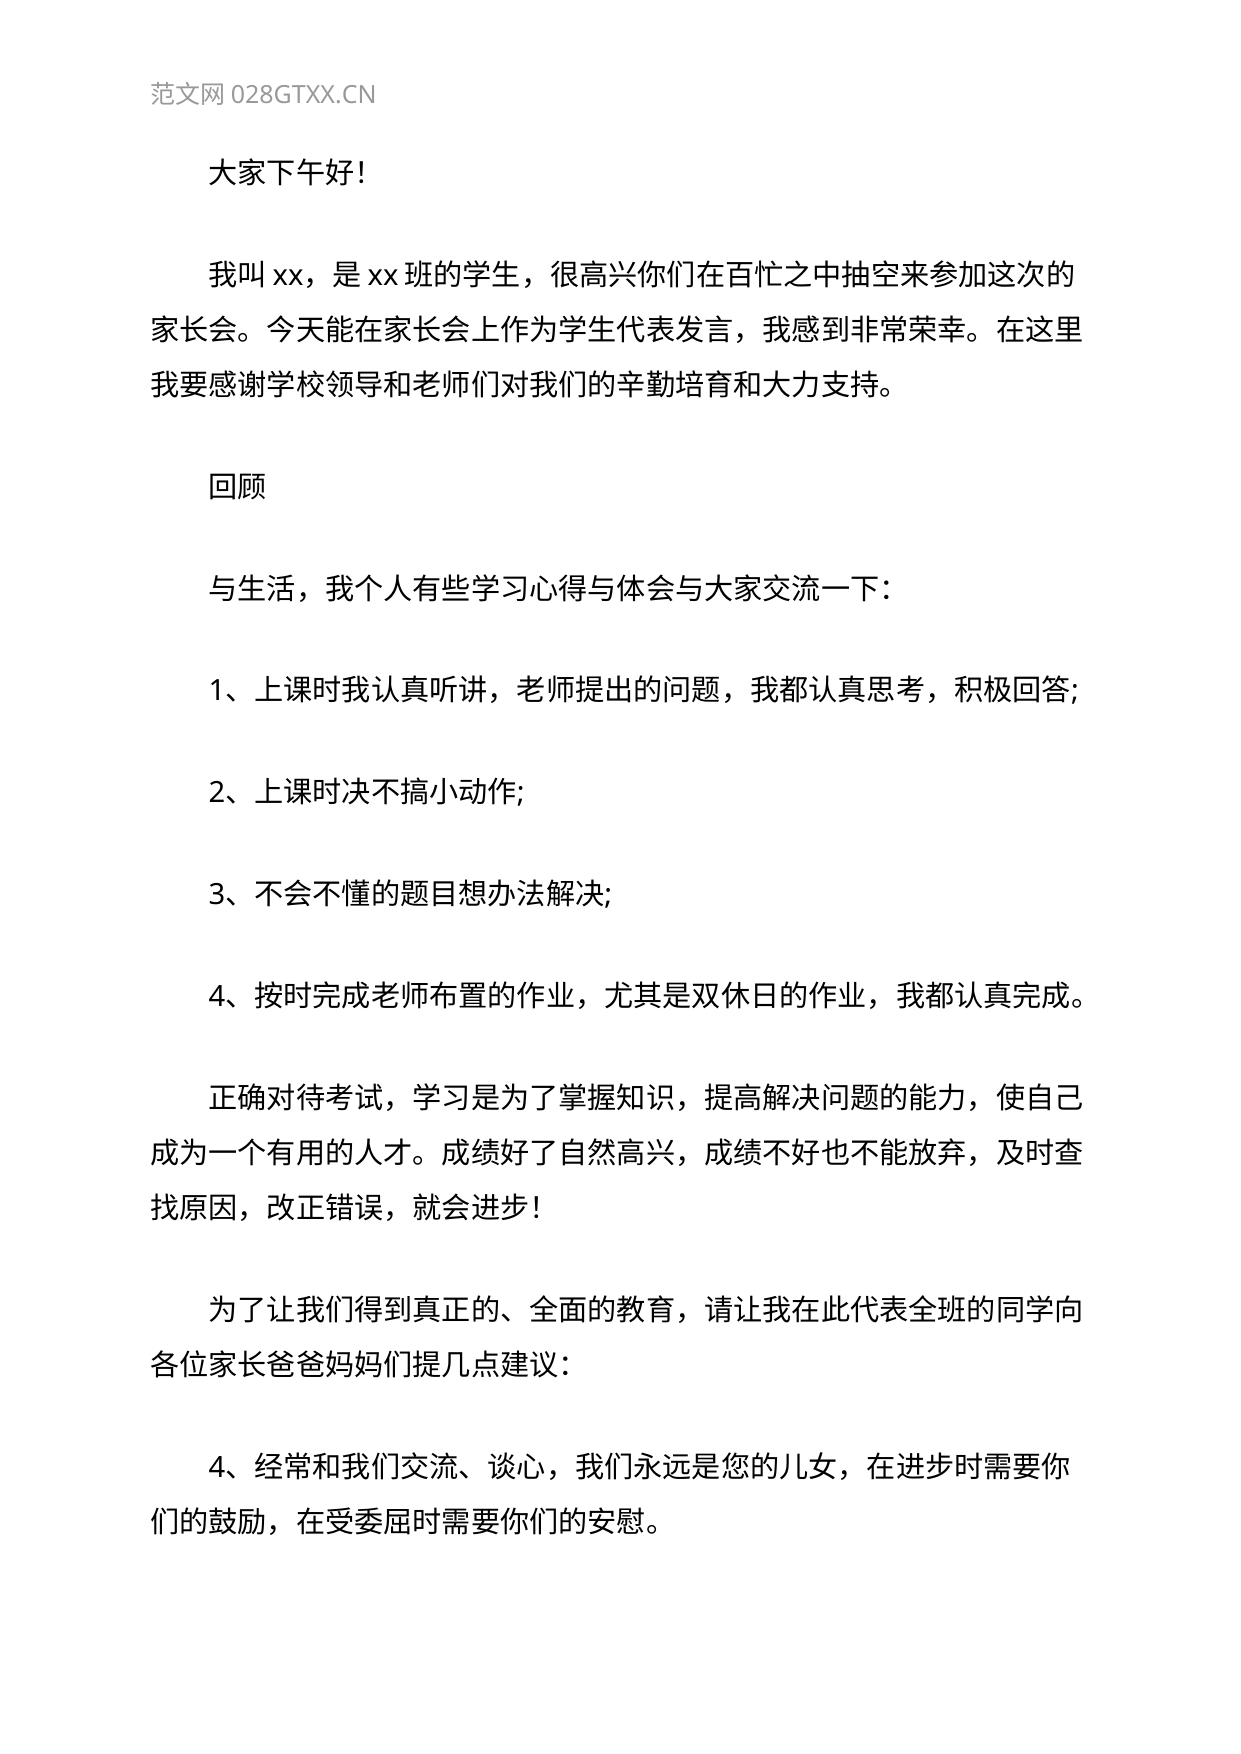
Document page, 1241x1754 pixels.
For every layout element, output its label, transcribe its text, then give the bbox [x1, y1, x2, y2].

text 大家下午好！ [150, 150, 1090, 192]
text 1、上课时我认真听讲，老师提出的问题，我都认真思考，积极回答; [150, 667, 1090, 709]
text 回顾 [150, 463, 1090, 506]
text 我叫xx，是xx班的学生，很高兴你们在百忙之中抽空来参加这次的家长会。今天能在家长会上作为学生代表发言，我感到非常荣幸。在这里我要感谢学校领导和老师们对我们的辛勤培育和大力支持。 [150, 252, 1090, 404]
text 4、经常和我们交流、谈心，我们永远是您的儿女，在进步时需要你们的鼓励，在受委屈时需要你们的安慰。 [150, 1443, 1090, 1540]
text 3、不会不懂的题目想办法解决; [150, 871, 1090, 913]
text 4、按时完成老师布置的作业，尤其是双休日的作业，我都认真完成。 [150, 973, 1090, 1015]
text 与生活，我个人有些学习心得与体会与大家交流一下： [150, 565, 1090, 607]
text 为了让我们得到真正的、全面的教育，请让我在此代表全班的同学向各位家长爸爸妈妈们提几点建议： [150, 1286, 1090, 1384]
text 2、上课时决不搞小动作; [150, 769, 1090, 811]
text 正确对待考试，学习是为了掌握知识，提高解决问题的能力，使自己成为一个有用的人才。成绩好了自然高兴，成绩不好也不能放弃，及时查找原因，改正错误，就会进步！ [150, 1075, 1090, 1227]
